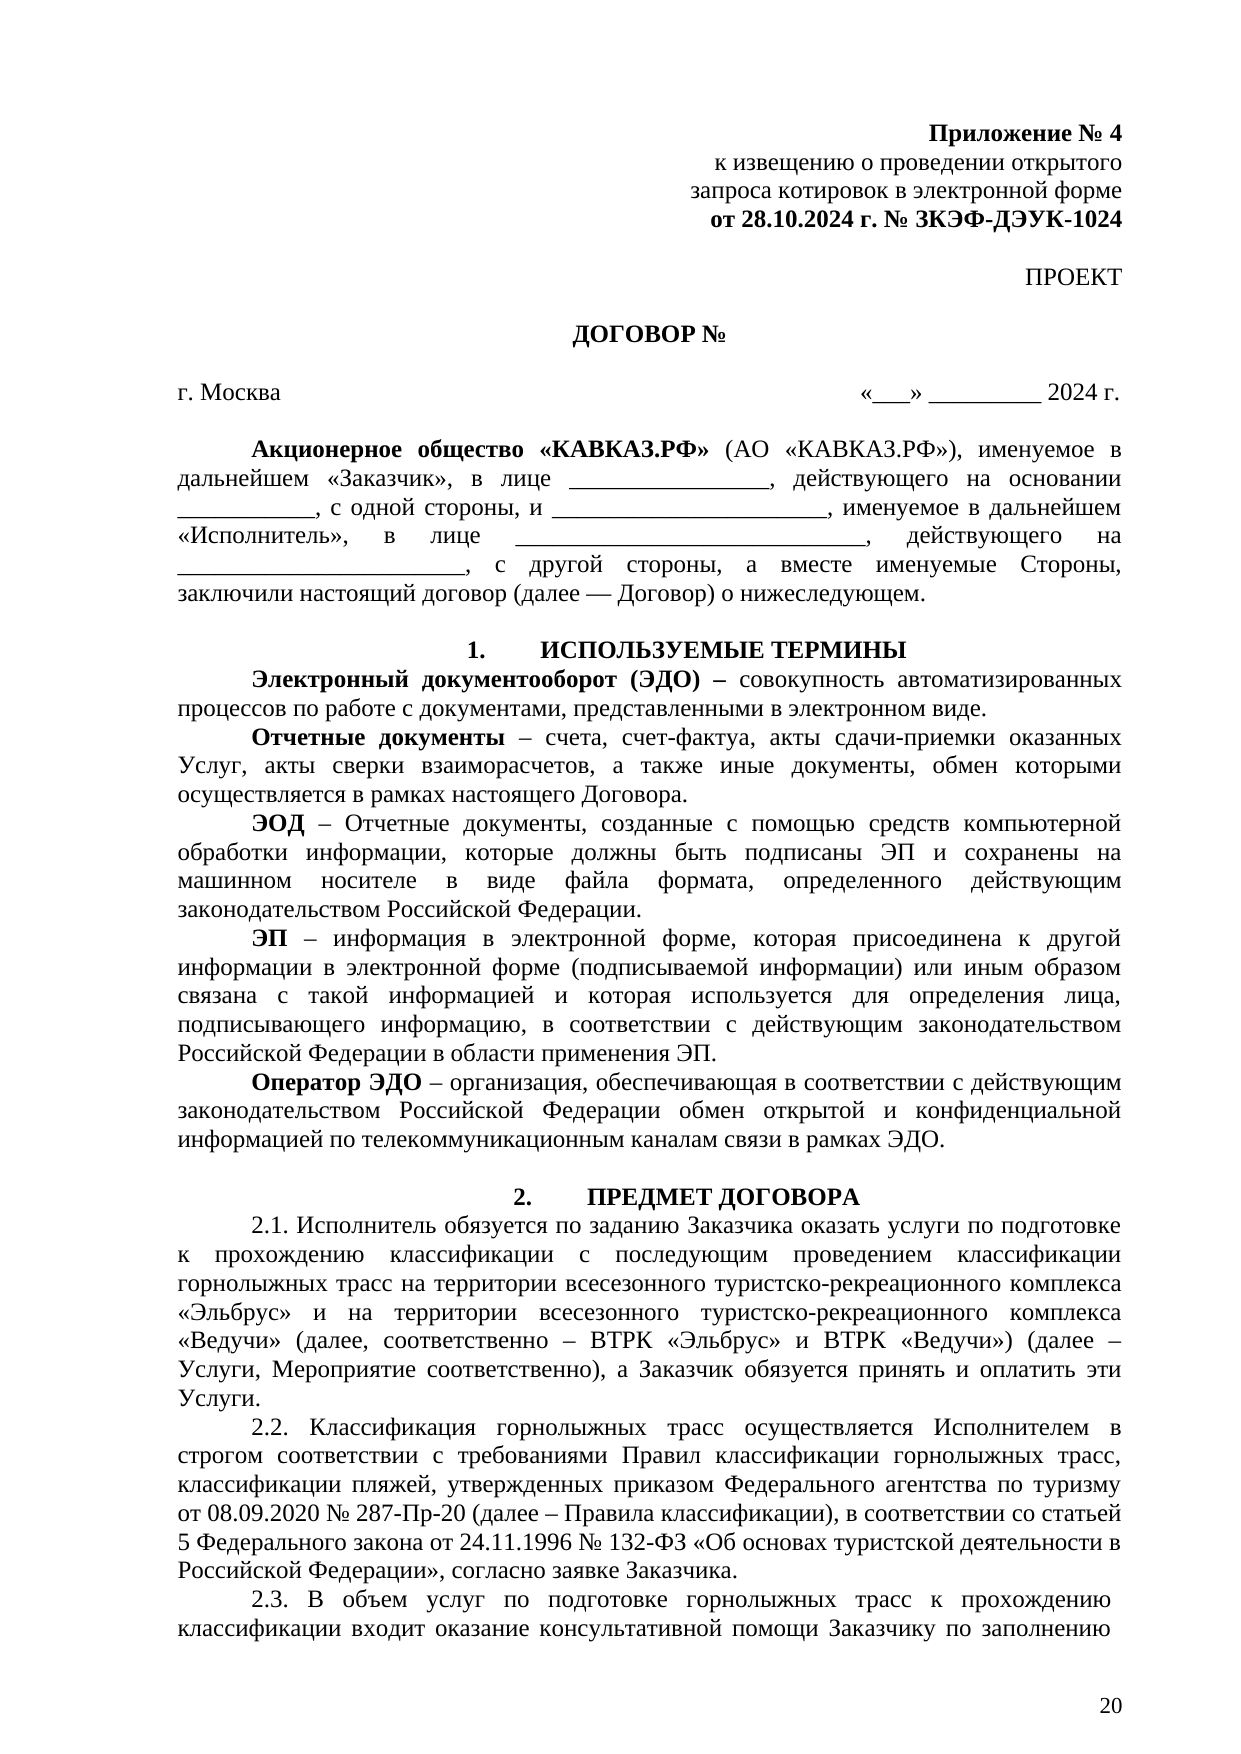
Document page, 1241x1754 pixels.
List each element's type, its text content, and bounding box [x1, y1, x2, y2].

text ДОГОВОР № [177, 319, 1122, 348]
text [177, 1584, 1112, 1642]
text Оператор ЭДО – организация, обеспечивающая в соответствии с действующим законодательством Российской Федерации обмен открытой и конфиденциальной информацией по телекоммуникационным каналам связи в рамках ЭДО. [177, 1067, 1122, 1153]
text ПРОЕКТ [767, 262, 1122, 291]
text 2.2. Классификация горнолыжных трасс осуществляется Исполнителем в строгом соответствии с требованиями Правил классификации горнолыжных трасс, классификации пляжей, утвержденных приказом Федерального агентства по туризму от 08.09.2020 № 287-Пр-20 (далее – Правила классификации), в соответствии со статьей 5 Федерального закона от 24.11.1996 № 132-ФЗ «Об основах туристской деятельности в Российской Федерации», согласно заявке Заказчика. [177, 1412, 1122, 1584]
list ИСПОЛЬЗУЕМЫЕ ТЕРМИНЫ [177, 636, 1122, 664]
text ЭП – информация в электронной форме, которая присоединена к другой информации в электронной форме (подписываемой информации) или иным образом связана с такой информацией и которая используется для определения лица, подписывающего информацию, в соответствии с действующим законодательством Российской Федерации в области применения ЭП. [177, 923, 1122, 1067]
text Отчетные документы – счета, счет-фактуа, акты сдачи-приемки оказанных Услуг, акты сверки взаиморасчетов, а также иные документы, обмен которыми осуществляется в рамках настоящего Договора. [177, 722, 1122, 808]
text от 28.10.2024 г. № ЗКЭФ-ДЭУК-1024 [177, 204, 1122, 233]
text Электронный документооборот (ЭДО) – совокупность автоматизированных процессов по работе с документами, представленными в электронном виде. [177, 664, 1122, 722]
text к извещению о проведении открытого запроса котировок в электронной форме [177, 147, 1122, 204]
text 2.1. Исполнитель обязуется по заданию Заказчика оказать услуги по подготовке к прохождению классификации с последующим проведением классификации горнолыжных трасс на территории всесезонного туристско-рекреационного комплекса «Эльбрус» и на территории всесезонного туристско-рекреационного комплекса «Ведучи» (далее, соответственно – ВТРК «Эльбрус» и ВТРК «Ведучи») (далее – Услуги, Мероприятие соответственно), а Заказчик обязуется принять и оплатить эти Услуги. [177, 1211, 1122, 1412]
list ПРЕДМЕТ ДОГОВОРА [177, 1182, 1122, 1211]
text г. Москва «___» _________ 2024 г. [177, 377, 1122, 406]
text ЭОД – Отчетные документы, созданные с помощью средств компьютерной обработки информации, которые должны быть подписаны ЭП и сохранены на машинном носителе в виде файла формата, определенного действующим законодательством Российской Федерации. [177, 808, 1122, 923]
text Акционерное общество «КАВКАЗ.РФ» (АО «КАВКАЗ.РФ»), именуемое в дальнейшем «Заказчик», в лице ________________, действующего на основании ___________, с одной стороны, и ______________________, именуемое в дальнейшем «Исполнитель», в лице ____________________________, действующего на _______________________, с другой стороны, а вместе именуемые Стороны, заключили настоящий договор (далее — Договор) о нижеследующем. [177, 434, 1122, 607]
text Приложение № 4 [177, 118, 1122, 147]
